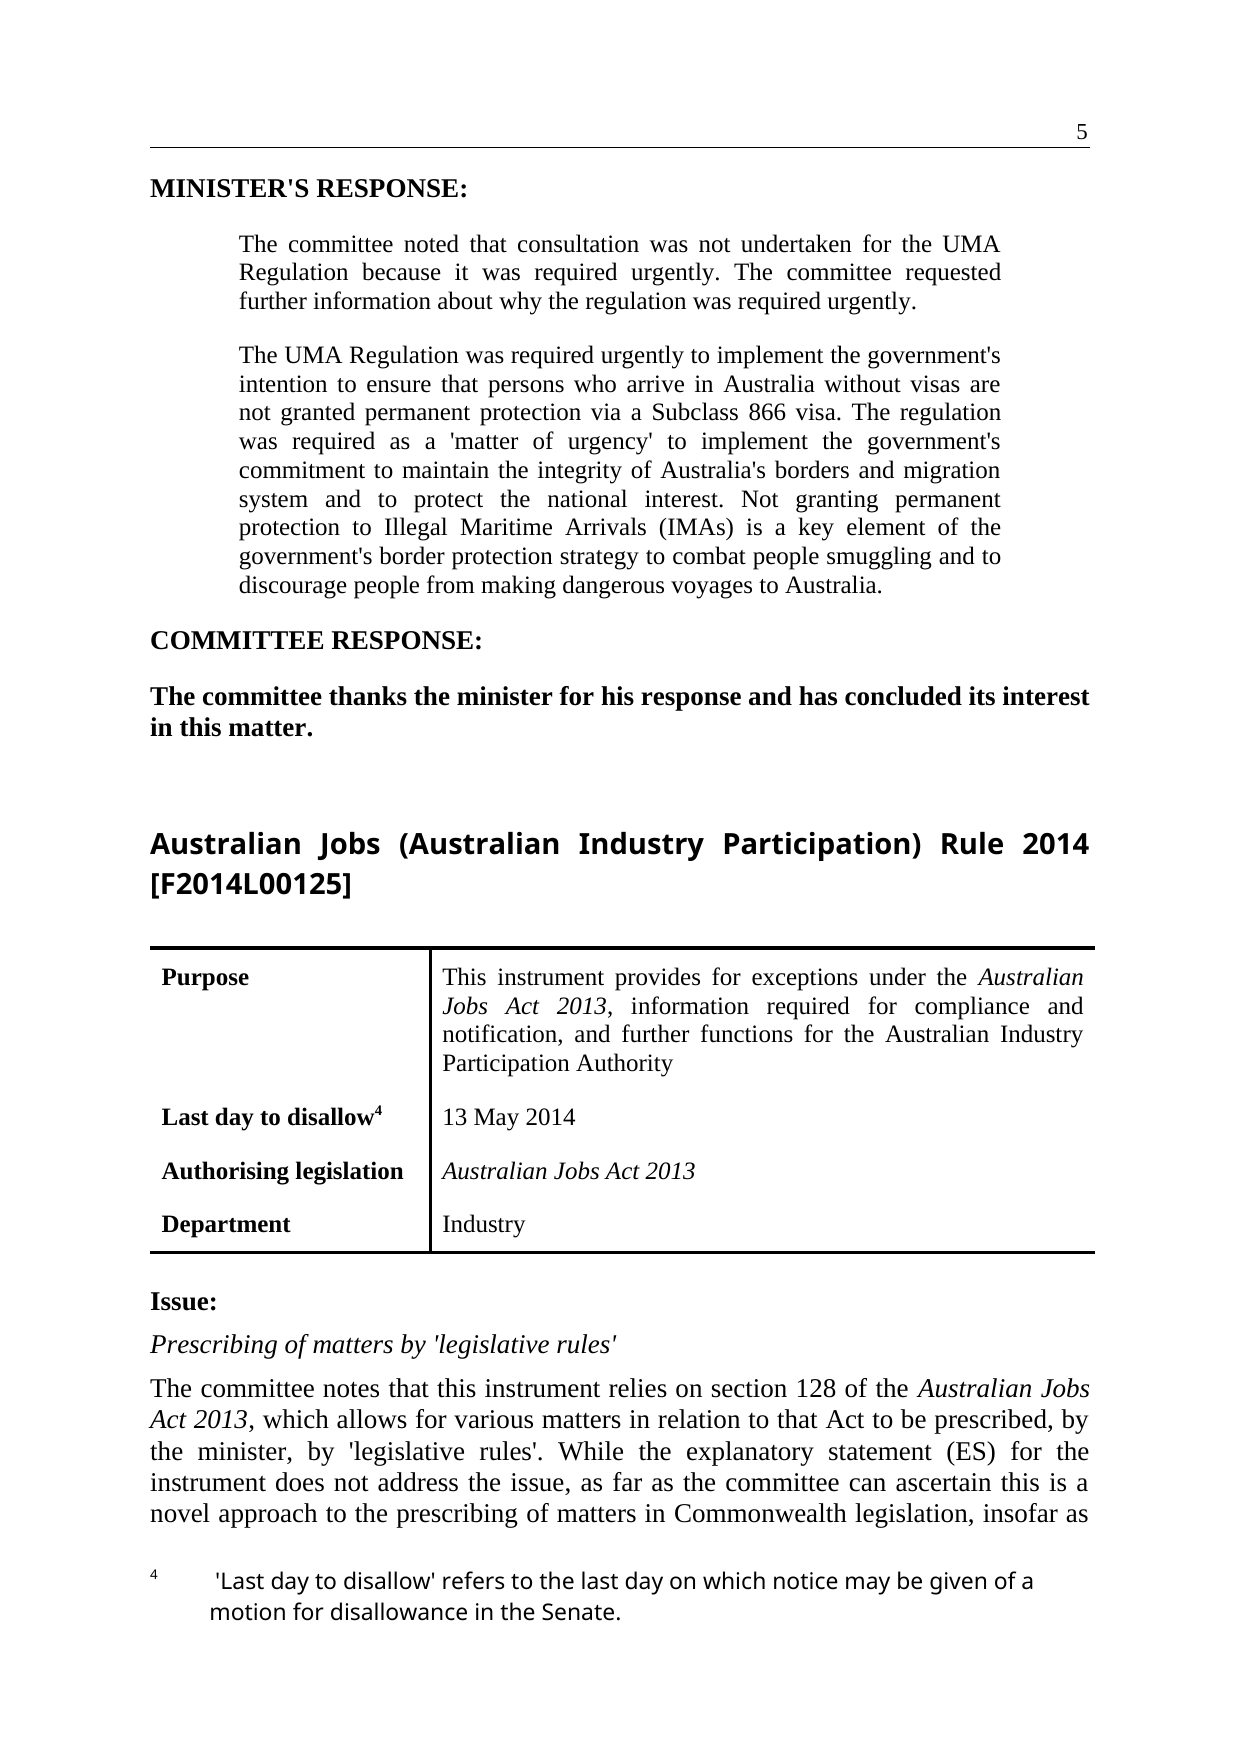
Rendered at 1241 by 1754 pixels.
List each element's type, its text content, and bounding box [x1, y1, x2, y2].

list MINISTER'S RESPONSE: [150, 173, 1090, 204]
table_cell Department [150, 1197, 429, 1251]
subtitle Australian Jobs (Australian Industry Participation) Rule 2014 [F2014L00125] [150, 823, 1090, 903]
table_header This instrument provides for exceptions under the Australian Jobs Act 2013, information required for compliance and notification, and further functions for the Australian Industry Participation Authority [432, 950, 1095, 1089]
text Prescribing of matters by 'legislative rules' [150, 1329, 1090, 1360]
text The committee noted that consultation was not undertaken for the UMA Regulation because it was required urgently. The committee requested further information about why the regulation was required urgently. [239, 229, 1002, 315]
list COMMITTEE RESPONSE: [150, 624, 1090, 655]
text The UMA Regulation was required urgently to implement the government's intention to ensure that persons who arrive in Australia without visas are not granted permanent protection via a Subclass 866 visa. The regulation was required as a 'matter of urgency' to implement the government's commitment to maintain the integrity of Australia's borders and migration system and to protect the national interest. Not granting permanent protection to Illegal Maritime Arrivals (IMAs) is a key element of the government's border protection strategy to combat people smuggling and to discourage people from making dangerous voyages to Australia. [239, 340, 1002, 599]
table_cell 13 May 2014 [432, 1090, 1095, 1143]
table_header Purpose [150, 950, 429, 1089]
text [150, 1372, 1090, 1528]
text The committee thanks the minister for his response and has concluded its interest in this matter. [150, 680, 1090, 742]
table_cell Industry [432, 1197, 1095, 1251]
table_cell Australian Jobs Act 2013 [432, 1143, 1095, 1197]
text Issue: [150, 1285, 1090, 1316]
table_cell Last day to disallow [150, 1090, 429, 1143]
table_cell Authorising legislation [150, 1143, 429, 1197]
